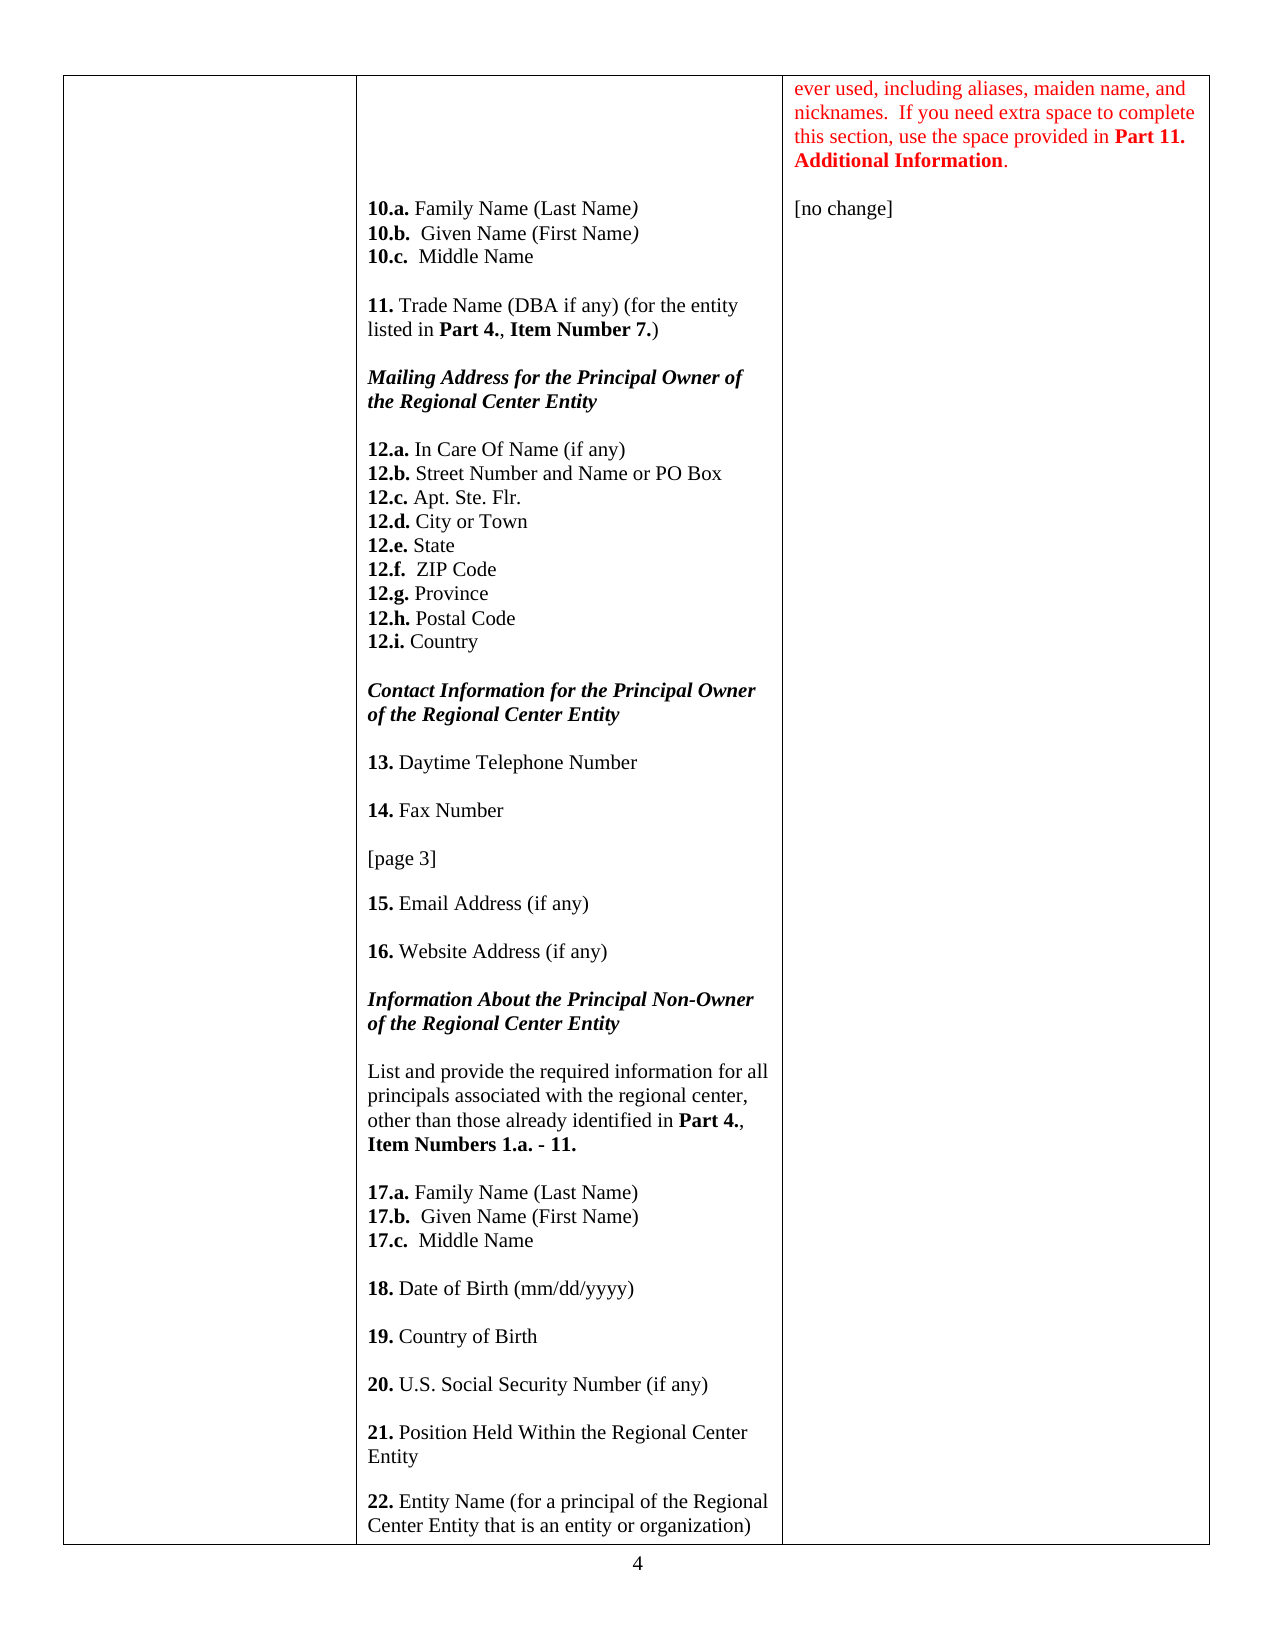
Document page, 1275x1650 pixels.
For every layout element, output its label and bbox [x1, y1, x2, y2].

table_cell [357, 76, 782, 1544]
table_cell [783, 76, 1209, 1544]
table_cell [64, 76, 356, 1544]
